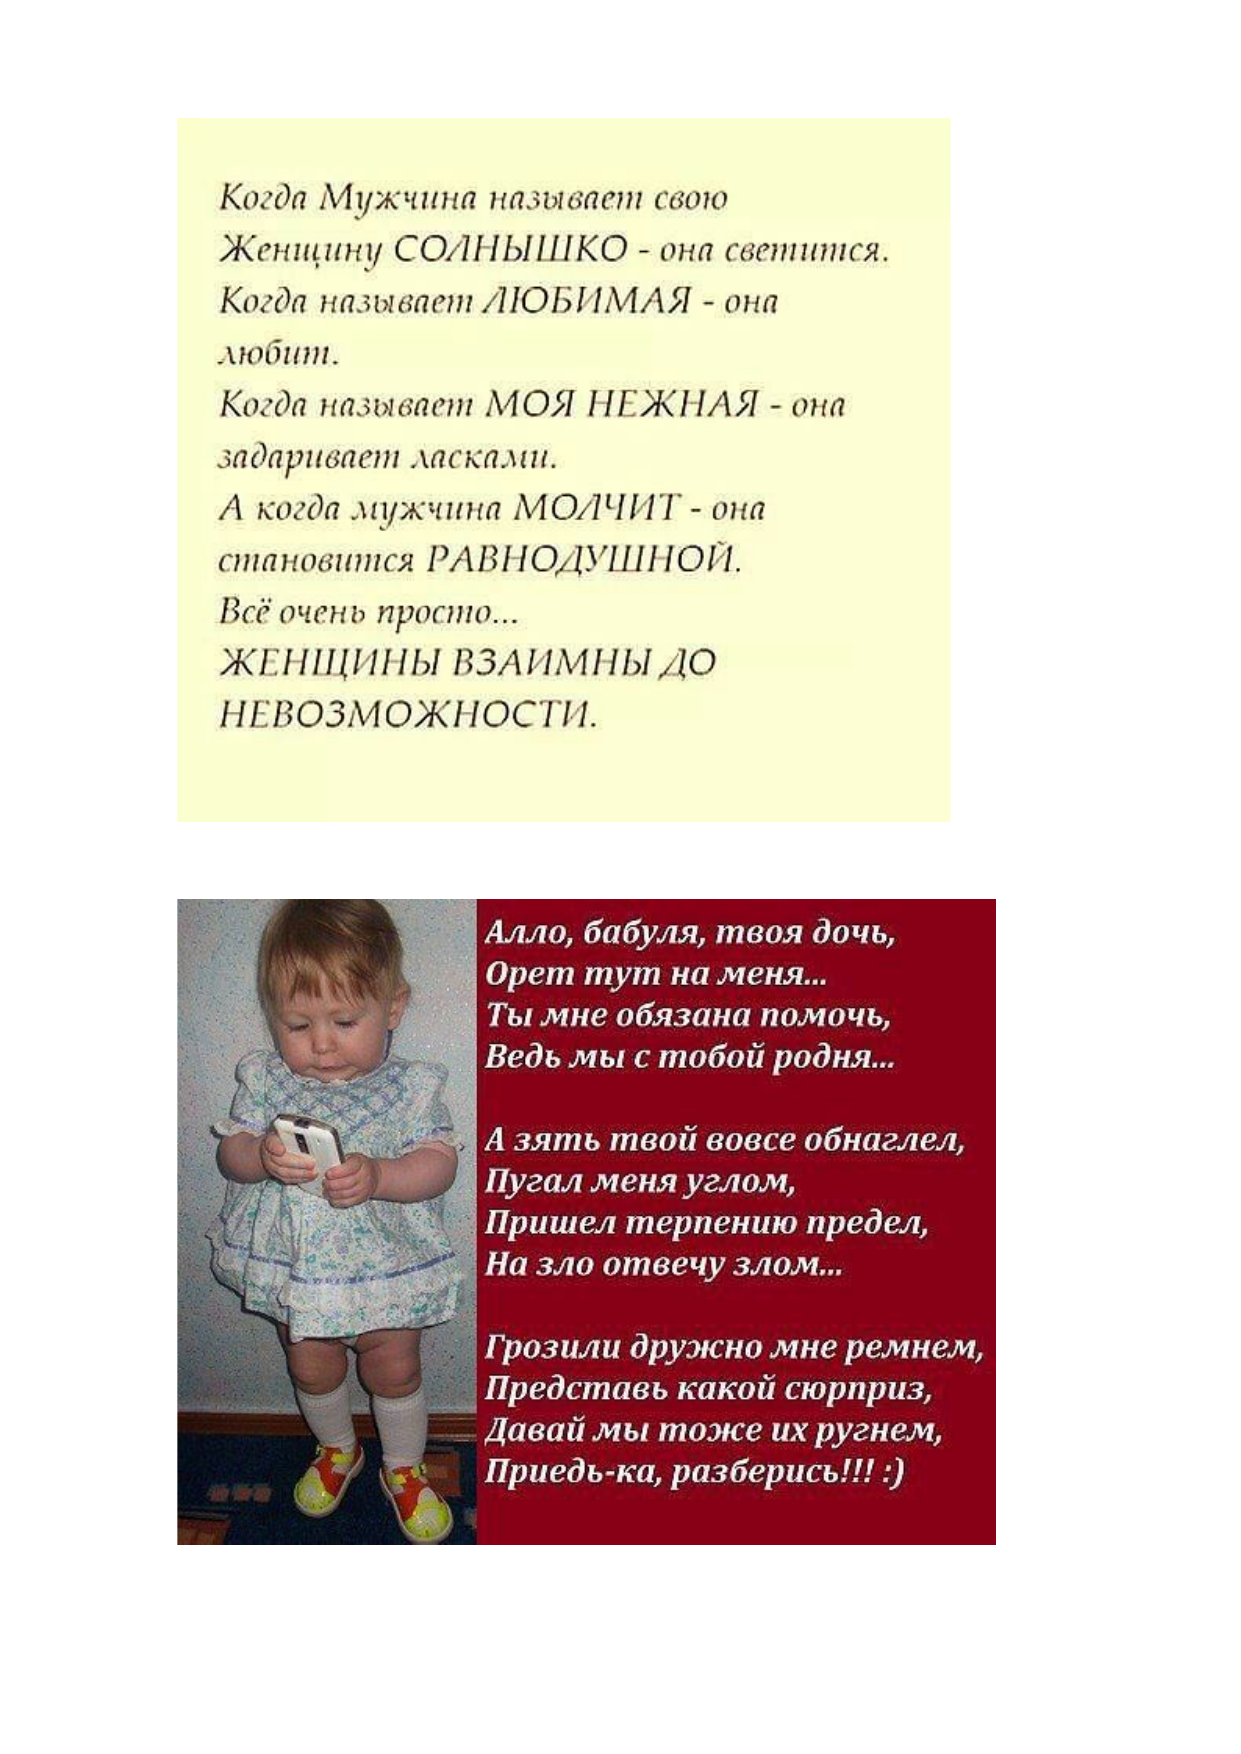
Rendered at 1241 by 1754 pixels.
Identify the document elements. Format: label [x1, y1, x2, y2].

picture [177, 118, 951, 822]
picture [177, 899, 996, 1545]
